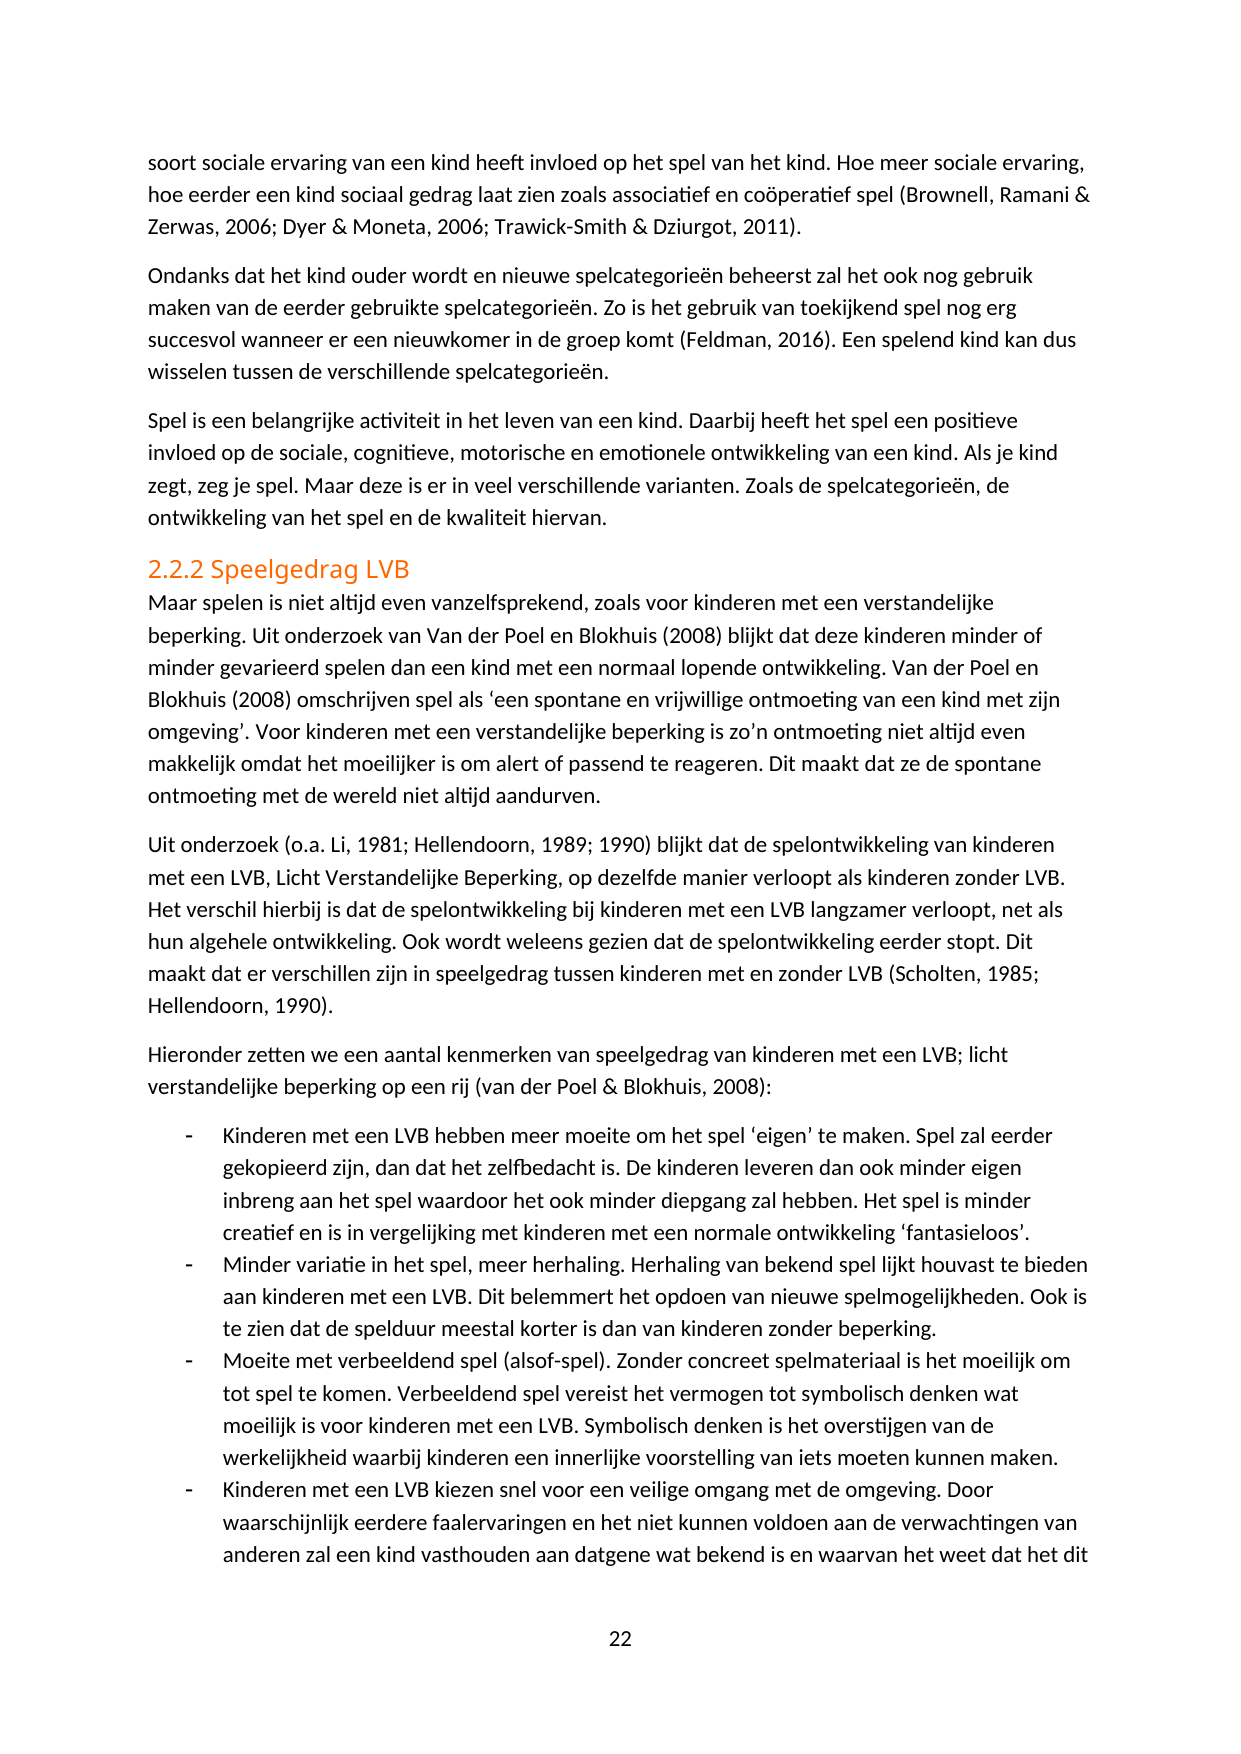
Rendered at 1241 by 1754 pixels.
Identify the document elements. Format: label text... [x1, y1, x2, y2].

text Ondanks dat het kind ouder wordt en nieuwe spelcategorieën beheerst zal het ook nog gebruik maken van de eerder gebruikte spelcategorieën. Zo is het gebruik van toekijkend spel nog erg succesvol wanneer er een nieuwkomer in de groep komt (Feldman, 2016). Een spelend kind kan dus wisselen tussen de verschillende spelcategorieën. [148, 261, 1092, 386]
list Minder variatie in het spel, meer herhaling. Herhaling van bekend spel lijkt houvast te bieden aan kinderen met een LVB. Dit belemmert het opdoen van nieuwe spelmogelijkheden. Ook is te zien dat de spelduur meestal korter is dan van kinderen zonder beperking. [185, 1250, 1092, 1342]
list Kinderen met een LVB hebben meer moeite om het spel ‘eigen’ te maken. Spel zal eerder gekopieerd zijn, dan dat het zelfbedacht is. De kinderen leveren dan ook minder eigen inbreng aan het spel waardoor het ook minder diepgang zal hebben. Het spel is minder creatief en is in vergelijking met kinderen met een normale ontwikkeling ‘fantasieloos’. [185, 1121, 1092, 1246]
text Uit onderzoek (o.a. Li, 1981; Hellendoorn, 1989; 1990) blijkt dat de spelontwikkeling van kinderen met een LVB, Licht Verstandelijke Beperking, op dezelfde manier verloopt als kinderen zonder LVB. Het verschil hierbij is dat de spelontwikkeling bij kinderen met een LVB langzamer verloopt, net als hun algehele ontwikkeling. Ook wordt weleens gezien dat de spelontwikkeling eerder stopt. Dit maakt dat er verschillen zijn in speelgedrag tussen kinderen met en zonder LVB (Scholten, 1985; Hellendoorn, 1990). [148, 831, 1092, 1019]
text Maar spelen is niet altijd even vanzelfsprekend, zoals voor kinderen met een verstandelijke beperking. Uit onderzoek van Van der Poel en Blokhuis (2008) blijkt dat deze kinderen minder of minder gevarieerd spelen dan een kind met een normaal lopende ontwikkeling. Van der Poel en Blokhuis (2008) omschrijven spel als ‘een spontane en vrijwillige ontmoeting van een kind met zijn omgeving’. Voor kinderen met een verstandelijke beperking is zo’n ontmoeting niet altijd even makkelijk omdat het moeilijker is om alert of passend te reageren. Dit maakt dat ze de spontane ontmoeting met de wereld niet altijd aandurven. [148, 588, 1092, 810]
list Moeite met verbeeldend spel (alsof-spel). Zonder concreet spelmateriaal is het moeilijk om tot spel te komen. Verbeeldend spel vereist het vermogen tot symbolisch denken wat moeilijk is voor kinderen met een LVB. Symbolisch denken is het overstijgen van de werkelijkheid waarbij kinderen een innerlijke voorstelling van iets moeten kunnen maken. [185, 1347, 1092, 1471]
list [185, 1475, 1092, 1568]
text Spel is een belangrijke activiteit in het leven van een kind. Daarbij heeft het spel een positieve invloed op de sociale, cognitieve, motorische en emotionele ontwikkeling van een kind. Als je kind zegt, zeg je spel. Maar deze is er in veel verschillende varianten. Zoals de spelcategorieën, de ontwikkeling van het spel en de kwaliteit hiervan. [148, 406, 1092, 531]
text Hieronder zetten we een aantal kenmerken van speelgedrag van kinderen met een LVB; licht verstandelijke beperking op een rij (van der Poel & Blokhuis, 2008): [148, 1040, 1092, 1101]
subtitle 2.2.2 Speelgedrag LVB [148, 552, 1092, 586]
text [148, 148, 1092, 240]
